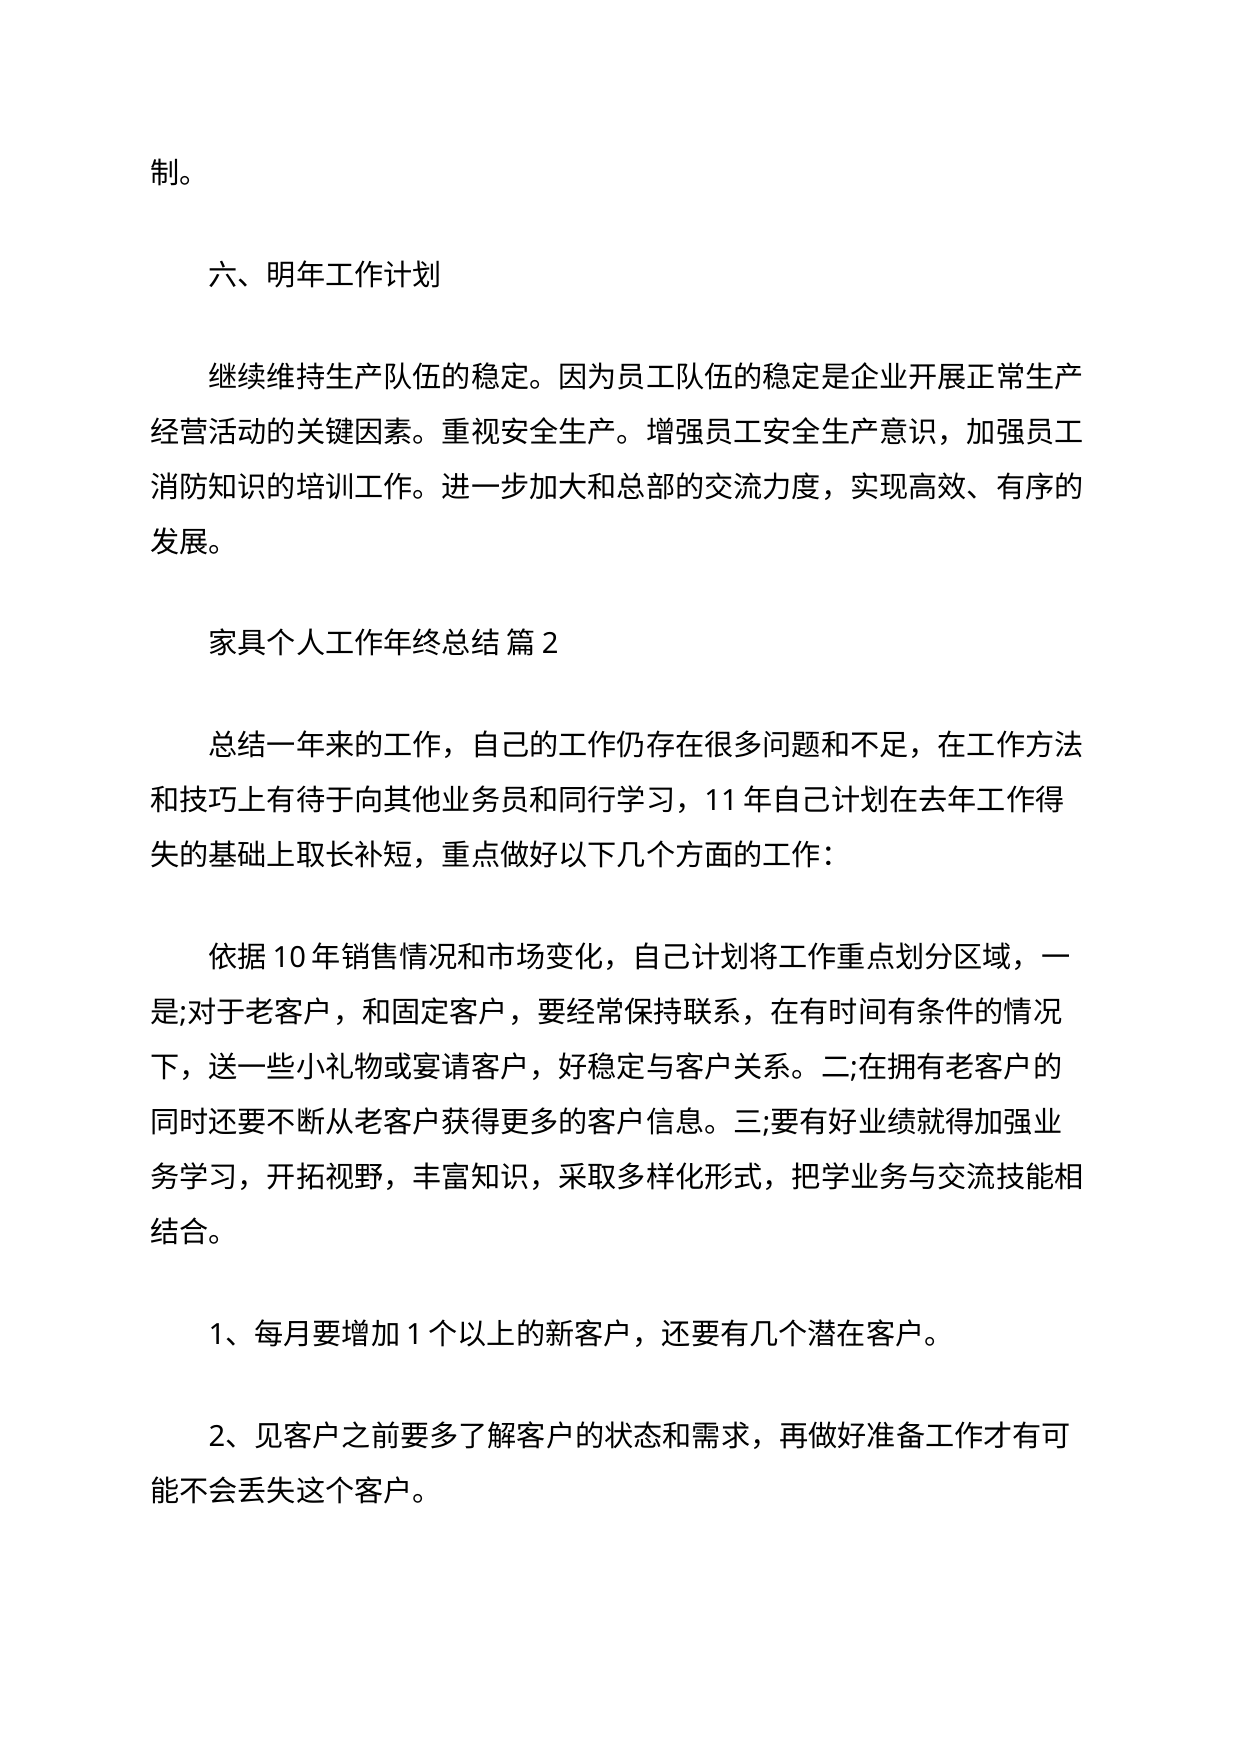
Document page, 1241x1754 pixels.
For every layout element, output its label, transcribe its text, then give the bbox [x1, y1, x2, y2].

text 家具个人工作年终总结 篇2 [150, 620, 1090, 662]
text 依据10年销售情况和市场变化，自己计划将工作重点划分区域，一是;对于老客户，和固定客户，要经常保持联系，在有时间有条件的情况下，送一些小礼物或宴请客户，好稳定与客户关系。二;在拥有老客户的同时还要不断从老客户获得更多的客户信息。三;要有好业绩就得加强业务学习，开拓视野，丰富知识，采取多样化形式，把学业务与交流技能相结合。 [150, 934, 1090, 1251]
text 继续维持生产队伍的稳定。因为员工队伍的稳定是企业开展正常生产经营活动的关键因素。重视安全生产。增强员工安全生产意识，加强员工消防知识的培训工作。进一步加大和总部的交流力度，实现高效、有序的发展。 [150, 353, 1090, 561]
text 六、明年工作计划 [150, 252, 1090, 294]
text 1、每月要增加1个以上的新客户，还要有几个潜在客户。 [150, 1310, 1090, 1353]
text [150, 150, 1090, 192]
text 2、见客户之前要多了解客户的状态和需求，再做好准备工作才有可能不会丢失这个客户。 [150, 1412, 1090, 1509]
text 总结一年来的工作，自己的工作仍存在很多问题和不足，在工作方法和技巧上有待于向其他业务员和同行学习，11年自己计划在去年工作得失的基础上取长补短，重点做好以下几个方面的工作： [150, 722, 1090, 874]
